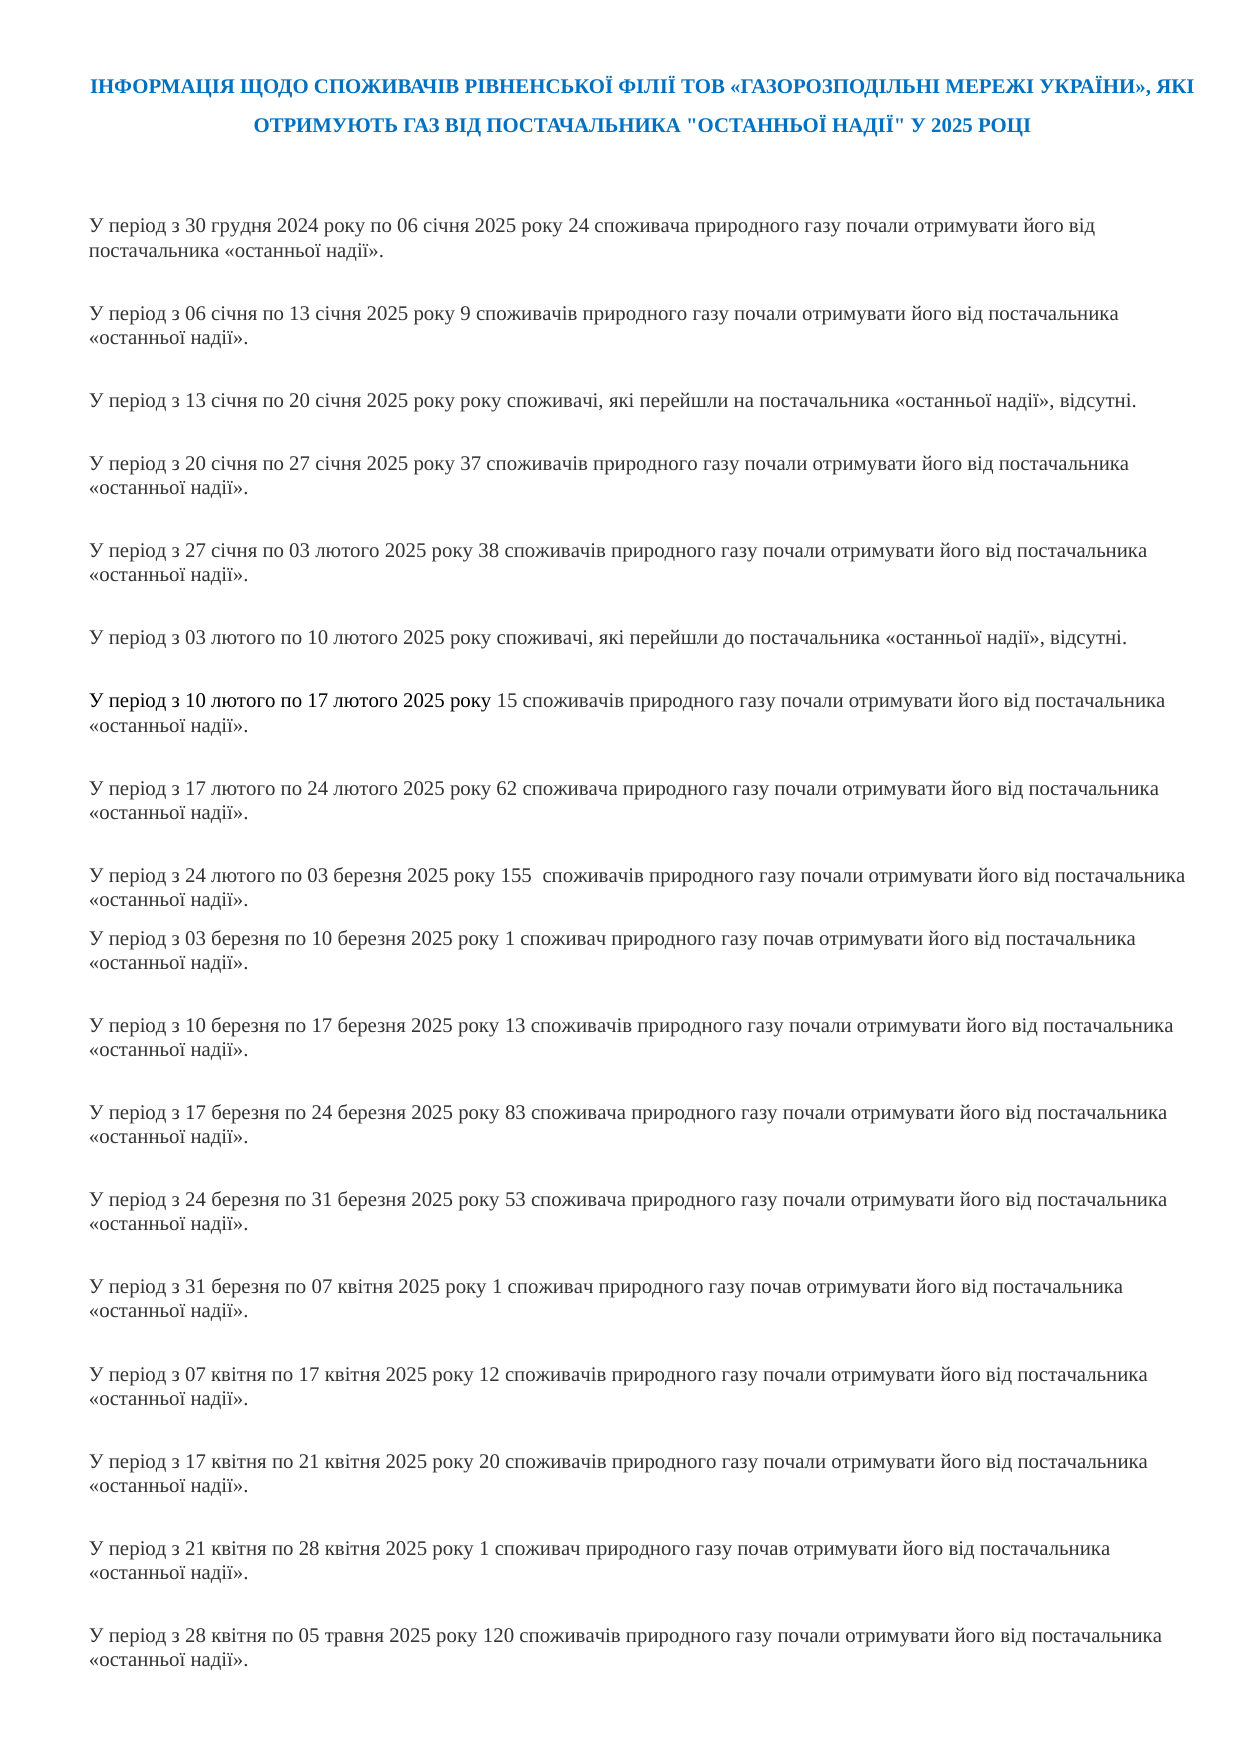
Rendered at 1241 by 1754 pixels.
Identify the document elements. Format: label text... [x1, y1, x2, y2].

text У період з 28 квітня по 05 травня 2025 року 120 споживачів природного газу почали отримувати його від постачальника «останньої надії». [248, 1623, 1196, 1671]
text У період з 27 січня по 03 лютого 2025 року 38 споживачів природного газу почали отримувати його від постачальника «останньої надії». [248, 538, 1196, 586]
text У період з 31 березня по 07 квітня 2025 року 1 споживач природного газу почав отримувати його від постачальника «останньої надії». [248, 1274, 1196, 1322]
text У період з 10 березня по 17 березня 2025 року 13 споживачів природного газу почали отримувати його від постачальника «останньої надії». [248, 1013, 1196, 1061]
text У період з 20 січня по 27 січня 2025 року 37 споживачів природного газу почали отримувати його від постачальника «останньої надії». [248, 451, 1196, 499]
text У період з 17 квітня по 21 квітня 2025 року 20 споживачів природного газу почали отримувати його від постачальника «останньої надії». [248, 1449, 1196, 1497]
text У період з 03 лютого по 10 лютого 2025 року споживачі, які перейшли до постачальника «останньої надії», відсутні. [496, 625, 1196, 649]
text У період з 17 березня по 24 березня 2025 року 83 споживача природного газу почали отримувати його від постачальника «останньої надії». [248, 1100, 1196, 1148]
text У період з 03 березня по 10 березня 2025 року 1 споживач природного газу почав отримувати його від постачальника «останньої надії». [89, 926, 1196, 974]
text У період з 17 лютого по 24 лютого 2025 року 62 споживача природного газу почали отримувати його від постачальника «останньої надії». [248, 776, 1196, 824]
text У період з 13 січня по 20 січня 2025 року року споживачі, які перейшли на постачальника «останньої надії», відсутні. [609, 388, 1196, 412]
text ІНФОРМАЦІЯ ЩОДО СПОЖИВАЧІВ РІВНЕНСЬКОЇ філії ТОВ «Газорозподільні мережі україни», ЯКІ ОТРИМУЮТЬ ГАЗ ВІД ПОСТАЧАльНИКА "ОСТАННЬОЇ НАДІЇ" у 2025 РОЦІ [89, 59, 1196, 137]
text У період з 06 січня по 13 січня 2025 року 9 споживачів природного газу почали отримувати його від постачальника «останньої надії». [248, 301, 1196, 349]
text У період з 30 грудня 2024 року по 06 січня 2025 року 24 споживача природного газу почали отримувати його від постачальника «останньої надії». [89, 213, 1196, 262]
text У період з 21 квітня по 28 квітня 2025 року 1 споживач природного газу почав отримувати його від постачальника «останньої надії». [248, 1536, 1196, 1584]
text У період з 10 лютого по 17 лютого 2025 року 15 споживачів природного газу почали отримувати його від постачальника «останньої надії». [89, 688, 1196, 737]
text У період з 07 квітня по 17 квітня 2025 року 12 споживачів природного газу почали отримувати його від постачальника «останньої надії». [248, 1361, 1196, 1409]
text У період з 24 березня по 31 березня 2025 року 53 споживача природного газу почали отримувати його від постачальника «останньої надії». [248, 1187, 1196, 1235]
text У період з 24 лютого по 03 березня 2025 року 155 споживачів природного газу почали отримувати його від постачальника «останньої надії». [248, 863, 1196, 911]
